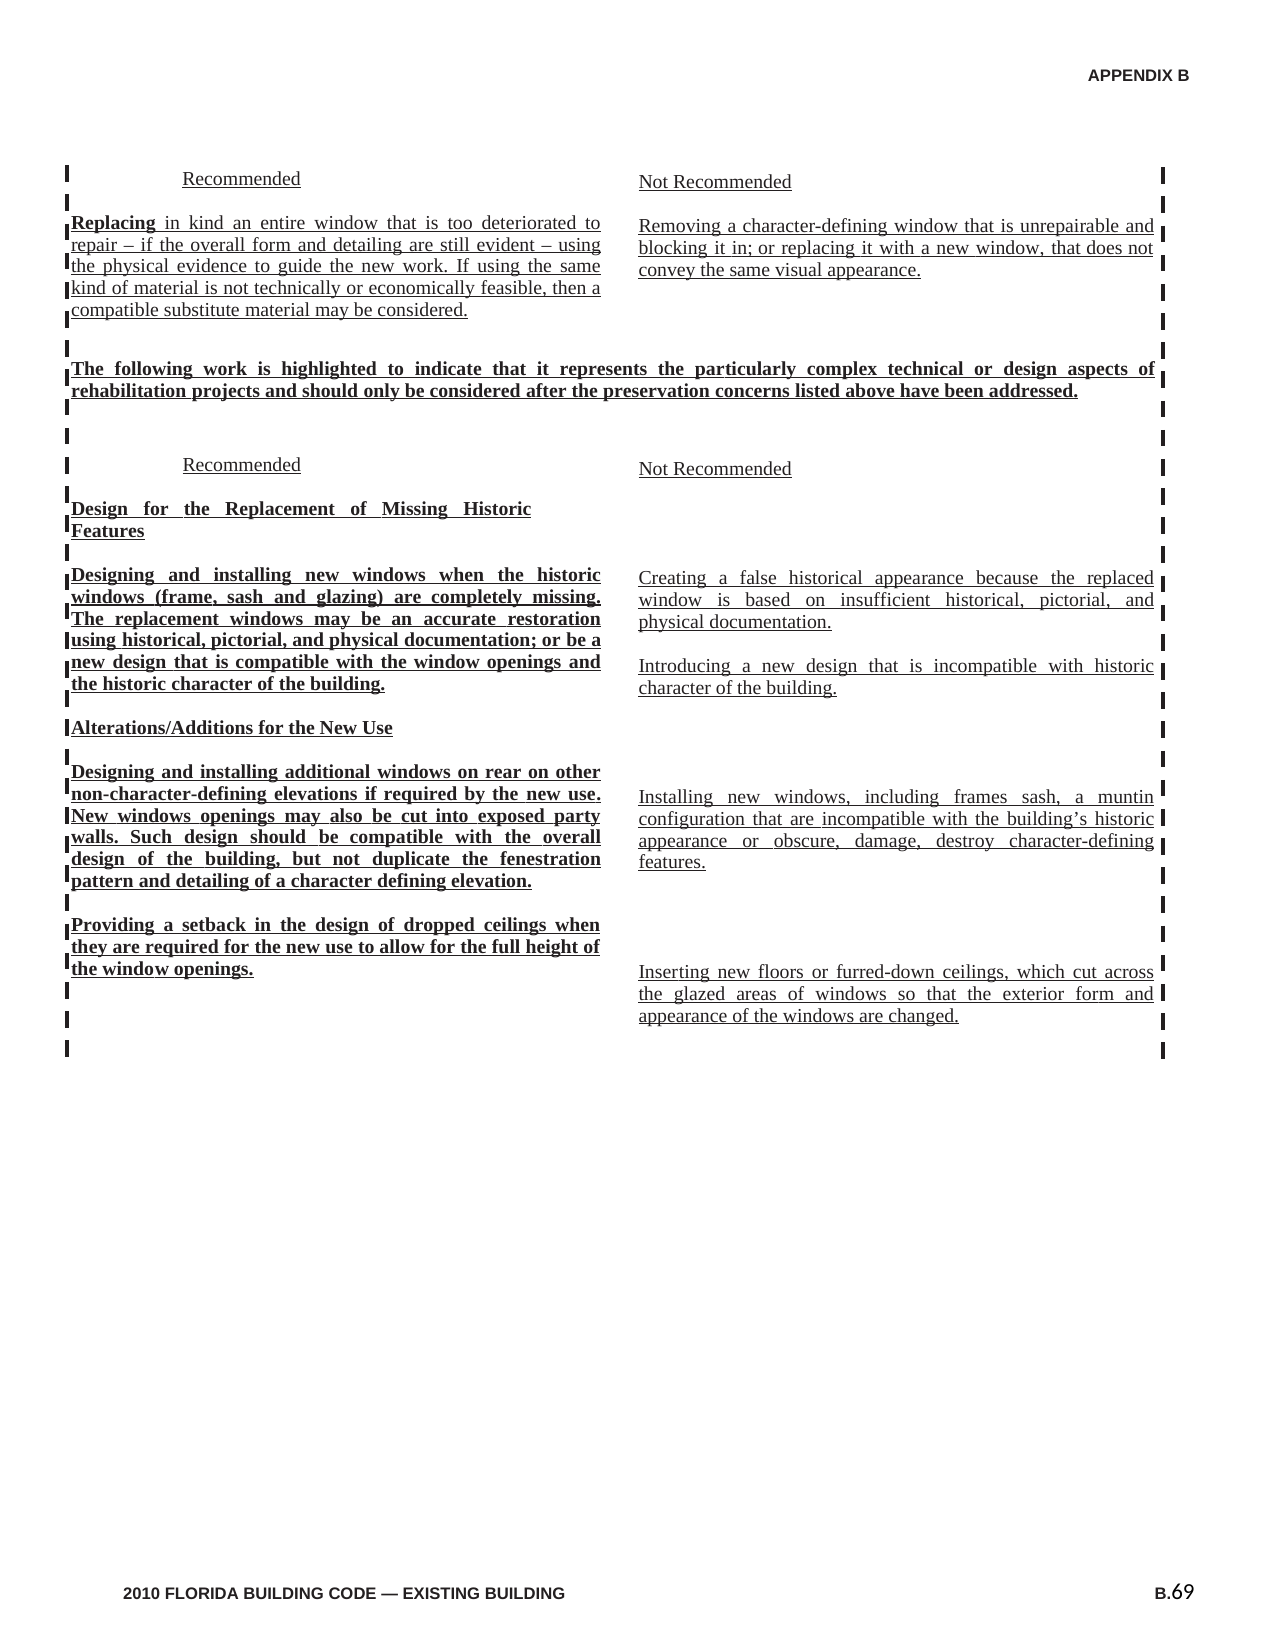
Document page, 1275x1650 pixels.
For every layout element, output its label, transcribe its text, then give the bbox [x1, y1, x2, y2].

text Recommended [71, 167, 412, 189]
text Not Recommended [638, 170, 1164, 193]
text Inserting new floors or furred-down ceilings, which cut across the glazed areas of windows so that the exterior form and appearance of the windows are changed. [638, 1003, 1154, 1026]
text Removing a character-defining window that is unrepairable and blocking it in; or replacing it with a new window, that does not convey the same visual appearance. [638, 215, 1154, 234]
text Alterations/Additions for the New Use [71, 716, 444, 739]
text Creating a false historical appearance because the replaced window is based on insufficient historical, pictorial, and physical documentation. [638, 567, 1154, 586]
text Introducing a new design that is incompatible with historic character of the building. [638, 675, 1154, 698]
text The following work is highlighted to indicate that it represents the particularly complex technical or design aspects of rehabilitation projects and should only be considered after the preservation concerns listed above have been addressed. [71, 378, 1155, 401]
text Installing new windows, including frames sash, a muntin configuration that are incompatible with the building’s historic appearance or obscure, damage, destroy character-defining features. [638, 849, 1154, 873]
text Inserting new floors or furred-down ceilings, which cut across the glazed areas of windows so that the exterior form and appearance of the windows are changed. [638, 981, 1154, 1002]
text Providing a setback in the design of dropped ceilings when they are required for the new use to allow for the full height of the window openings. [71, 914, 601, 979]
text Inserting new floors or furred-down ceilings, which cut across the glazed areas of windows so that the exterior form and appearance of the windows are changed. [638, 961, 1154, 980]
text Recommended [71, 453, 412, 476]
text Introducing a new design that is incompatible with historic character of the building. [638, 655, 1154, 674]
text The following work is highlighted to indicate that it represents the particularly complex technical or design aspects of rehabilitation projects and should only be considered after the preservation concerns listed above have been addressed. [71, 358, 1155, 377]
text Features [71, 520, 171, 542]
text Creating a false historical appearance because the replaced window is based on insufficient historical, pictorial, and physical documentation. [638, 587, 1154, 608]
text Creating a false historical appearance because the replaced window is based on insufficient historical, pictorial, and physical documentation. [638, 609, 1154, 633]
text Removing a character-defining window that is unrepairable and blocking it in; or replacing it with a new window, that does not convey the same visual appearance. [638, 235, 1154, 281]
text Designing and installing additional windows on rear on other non-character-defining elevations if required by the new use. New windows openings may also be cut into exposed party walls. Such design should be compatible with the overall design of the building, but not duplicate the fenestration pattern and detailing of a character defining elevation. [71, 803, 601, 845]
text Design for the Replacement of Missing Historic [71, 497, 601, 520]
text Not Recommended [638, 457, 1164, 479]
